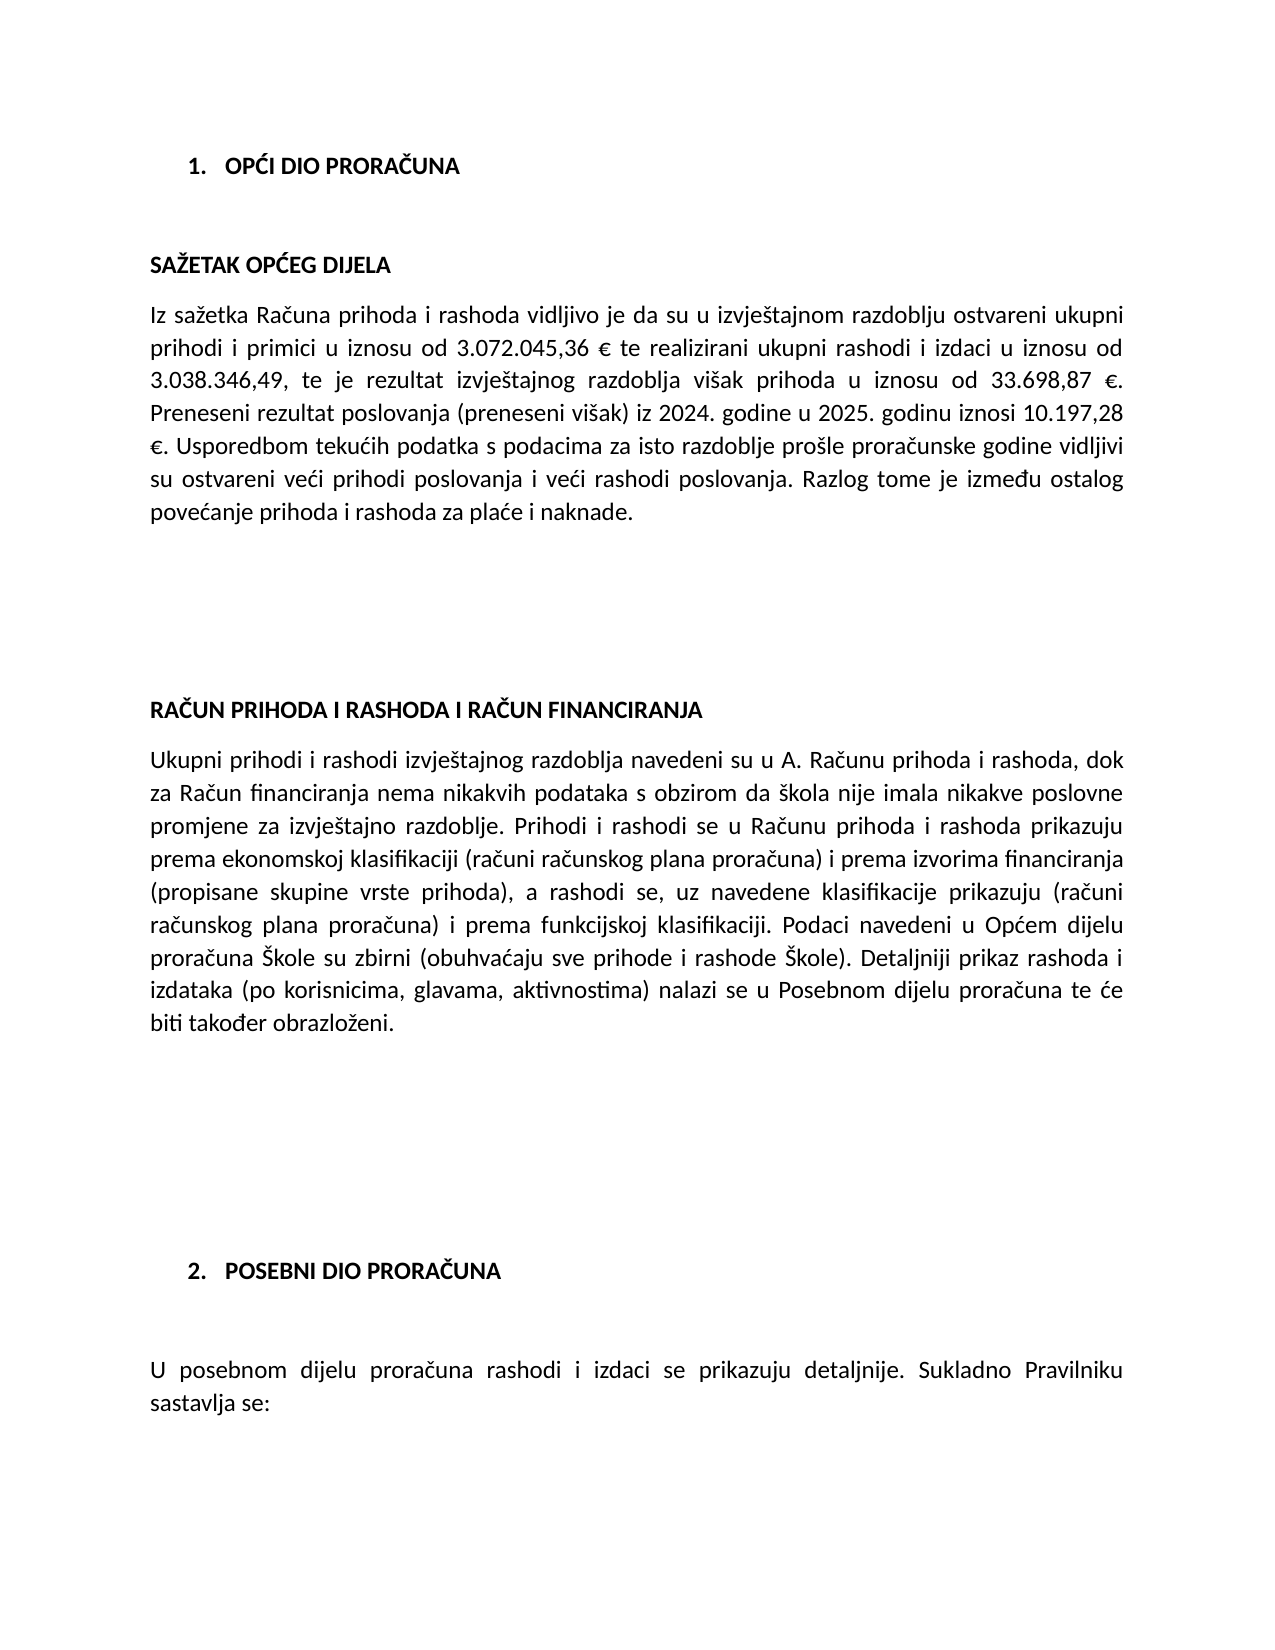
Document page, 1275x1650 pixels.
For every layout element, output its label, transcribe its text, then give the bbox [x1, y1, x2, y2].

list OPĆI DIO PRORAČUNA [187, 150, 1125, 181]
text Iz sažetka Računa prihoda i rashoda vidljivo je da su u izvještajnom razdoblju ostvareni ukupni prihodi i primici u iznosu od 3.072.045,36 € te realizirani ukupni rashodi i izdaci u iznosu od 3.038.346,49, te je rezultat izvještajnog razdoblja višak prihoda u iznosu od 33.698,87 €. Preneseni rezultat poslovanja (preneseni višak) iz 2024. godine u 2025. godinu iznosi 10.197,28 €. Usporedbom tekućih podatka s podacima za isto razdoblje prošle proračunske godine vidljivi su ostvareni veći prihodi poslovanja i veći rashodi poslovanja. Razlog tome je između ostalog povećanje prihoda i rashoda za plaće i naknade. [150, 299, 1125, 527]
text Ukupni prihodi i rashodi izvještajnog razdoblja navedeni su u A. Računu prihoda i rashoda, dok za Račun financiranja nema nikakvih podataka s obzirom da škola nije imala nikakve poslovne promjene za izvještajno razdoblje. Prihodi i rashodi se u Računu prihoda i rashoda prikazuju prema ekonomskoj klasifikaciji (računi računskog plana proračuna) i prema izvorima financiranja (propisane skupine vrste prihoda), a rashodi se, uz navedene klasifikacije prikazuju (računi računskog plana proračuna) i prema funkcijskoj klasifikaciji. Podaci navedeni u Općem dijelu proračuna Škole su zbirni (obuhvaćaju sve prihode i rashode Škole). Detaljniji prikaz rashoda i izdataka (po korisnicima, glavama, aktivnostima) nalazi se u Posebnom dijelu proračuna te će biti također obrazloženi. [150, 744, 1125, 1038]
text U posebnom dijelu proračuna rashodi i izdaci se prikazuju detaljnije. Sukladno Pravilniku sastavlja se: [150, 1354, 1125, 1418]
list POSEBNI DIO PRORAČUNA [187, 1255, 1125, 1286]
text SAŽETAK OPĆEG DIJELA [150, 249, 1125, 280]
text RAČUN PRIHODA I RASHODA I RAČUN FINANCIRANJA [150, 694, 1125, 725]
